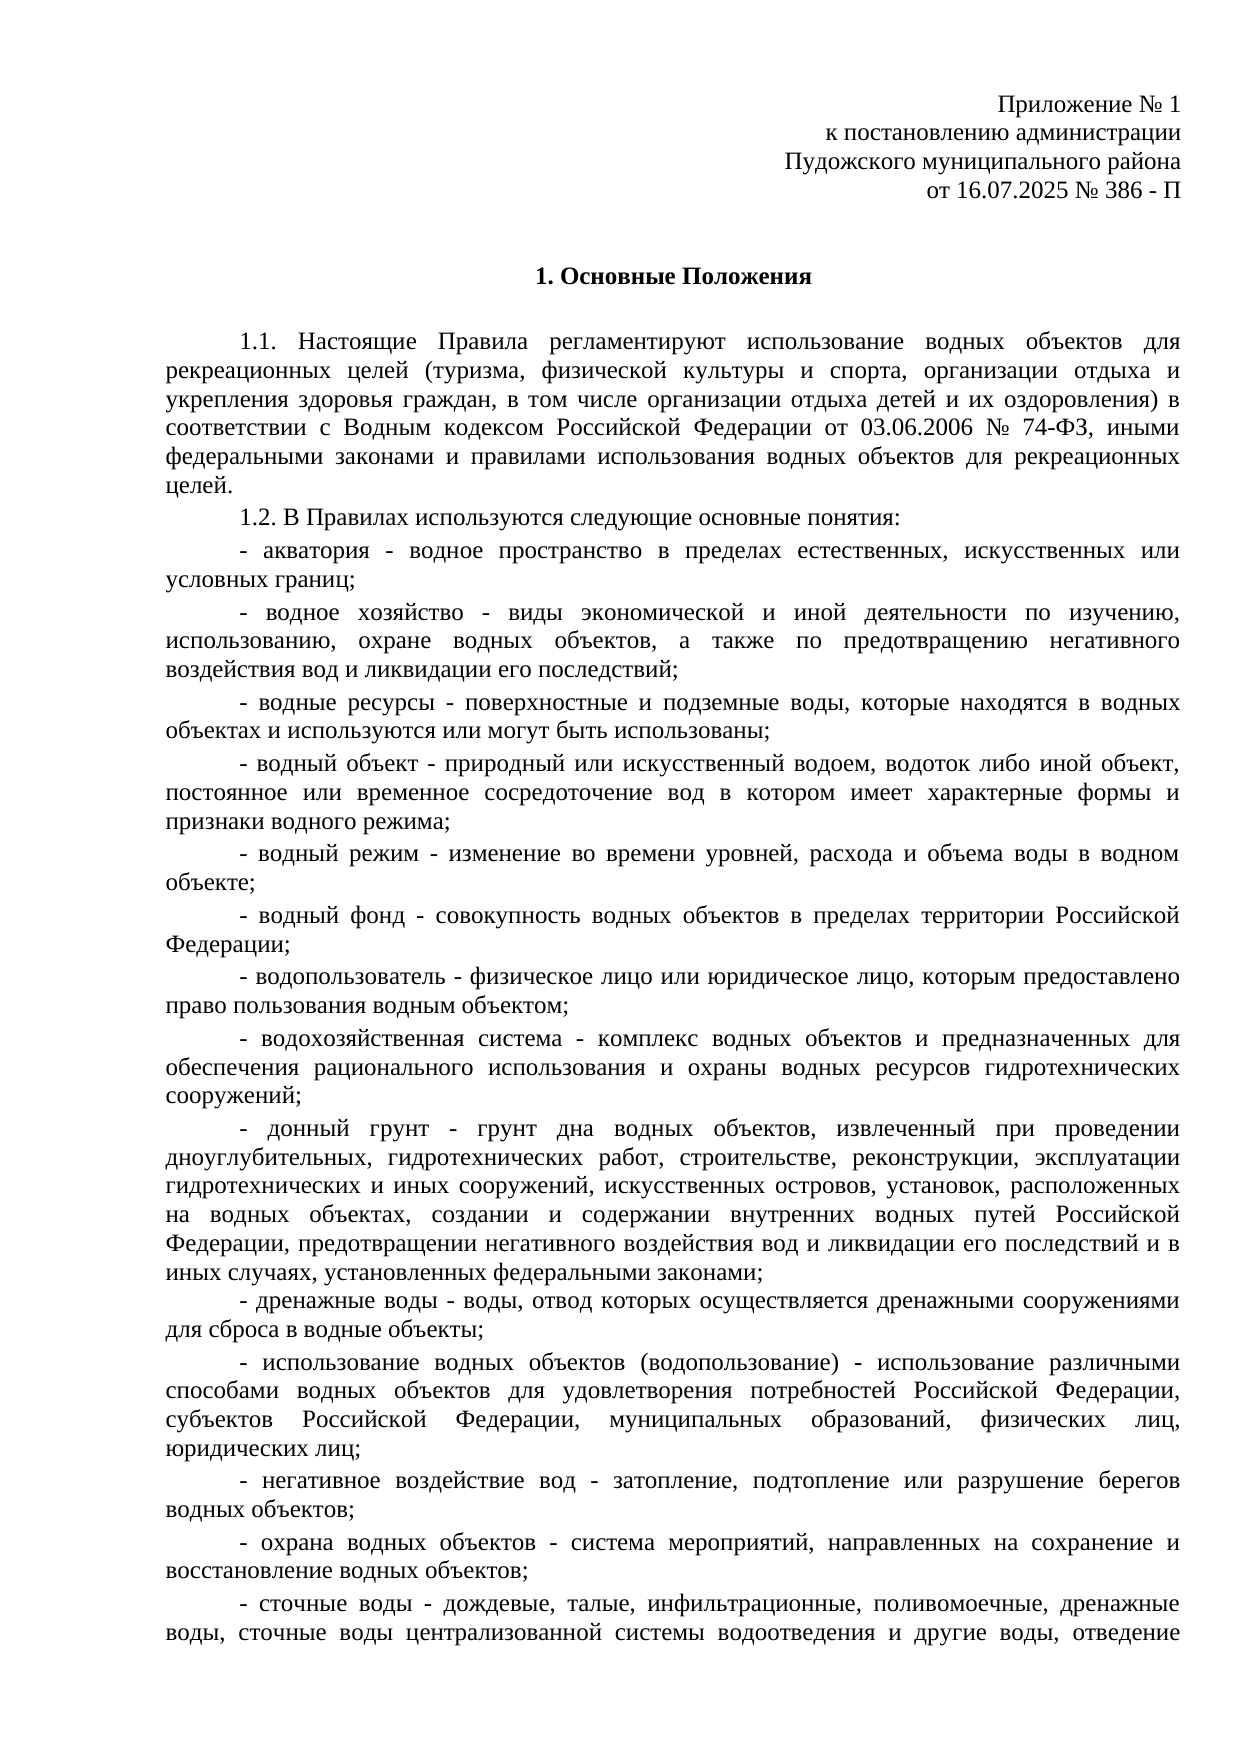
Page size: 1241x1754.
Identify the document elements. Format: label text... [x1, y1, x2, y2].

text - донный грунт - грунт дна водных объектов, извлеченный при проведении дноуглубительных, гидротехнических работ, строительстве, реконструкции, эксплуатации гидротехнических и иных сооружений, искусственных островов, установок, расположенных на водных объектах, создании и содержании внутренних водных путей Российской Федерации, предотвращении негативного воздействия вод и ликвидации его последствий и в иных случаях, установленных федеральными законами; [165, 1113, 1181, 1286]
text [165, 1588, 1181, 1646]
text - акватория - водное пространство в пределах естественных, искусственных или условных границ; [165, 535, 1181, 593]
text - водный фонд - совокупность водных объектов в пределах территории Российской Федерации; [165, 900, 1181, 957]
text - использование водных объектов (водопользование) - использование различными способами водных объектов для удовлетворения потребностей Российской Федерации, субъектов Российской Федерации, муниципальных образований, физических лиц, юридических лиц; [165, 1347, 1181, 1462]
text - водный режим - изменение во времени уровней, расхода и объема воды в водном объекте; [165, 838, 1181, 896]
text 1.1. Настоящие Правила регламентируют использование водных объектов для рекреационных целей (туризма, физической культуры и спорта, организации отдыха и укрепления здоровья граждан, в том числе организации отдыха детей и их оздоровления) в соответствии с Водным кодексом Российской Федерации от 03.06.2006 № 74-ФЗ, иными федеральными законами и правилами использования водных объектов для рекреационных целей. [165, 326, 1181, 499]
text - водохозяйственная система - комплекс водных объектов и предназначенных для обеспечения рационального использования и охраны водных ресурсов гидротехнических сооружений; [165, 1023, 1181, 1109]
text 1. Основные Положения [165, 261, 1181, 290]
text - дренажные воды - воды, отвод которых осуществляется дренажными сооружениями для сброса в водные объекты; [165, 1286, 1181, 1343]
text Пудожского муниципального района [165, 146, 1181, 175]
text - охрана водных объектов - система мероприятий, направленных на сохранение и восстановление водных объектов; [165, 1527, 1181, 1584]
text 1.2. В Правилах используются следующие основные понятия: [165, 502, 1181, 531]
text - водное хозяйство - виды экономической и иной деятельности по изучению, использованию, охране водных объектов, а также по предотвращению негативного воздействия вод и ликвидации его последствий; [165, 597, 1181, 683]
text Приложение № 1 [165, 89, 1181, 117]
text к постановлению администрации [165, 117, 1181, 146]
text - водные ресурсы - поверхностные и подземные воды, которые находятся в водных объектах и используются или могут быть использованы; [165, 687, 1181, 744]
text - негативное воздействие вод - затопление, подтопление или разрушение берегов водных объектов; [165, 1466, 1181, 1523]
text - водный объект - природный или искусственный водоем, водоток либо иной объект, постоянное или временное сосредоточение вод в котором имеет характерные формы и признаки водного режима; [165, 748, 1181, 834]
text от 16.07.2025 № 386 - П [165, 175, 1181, 204]
text - водопользователь - физическое лицо или юридическое лицо, которым предоставлено право пользования водным объектом; [165, 961, 1181, 1019]
